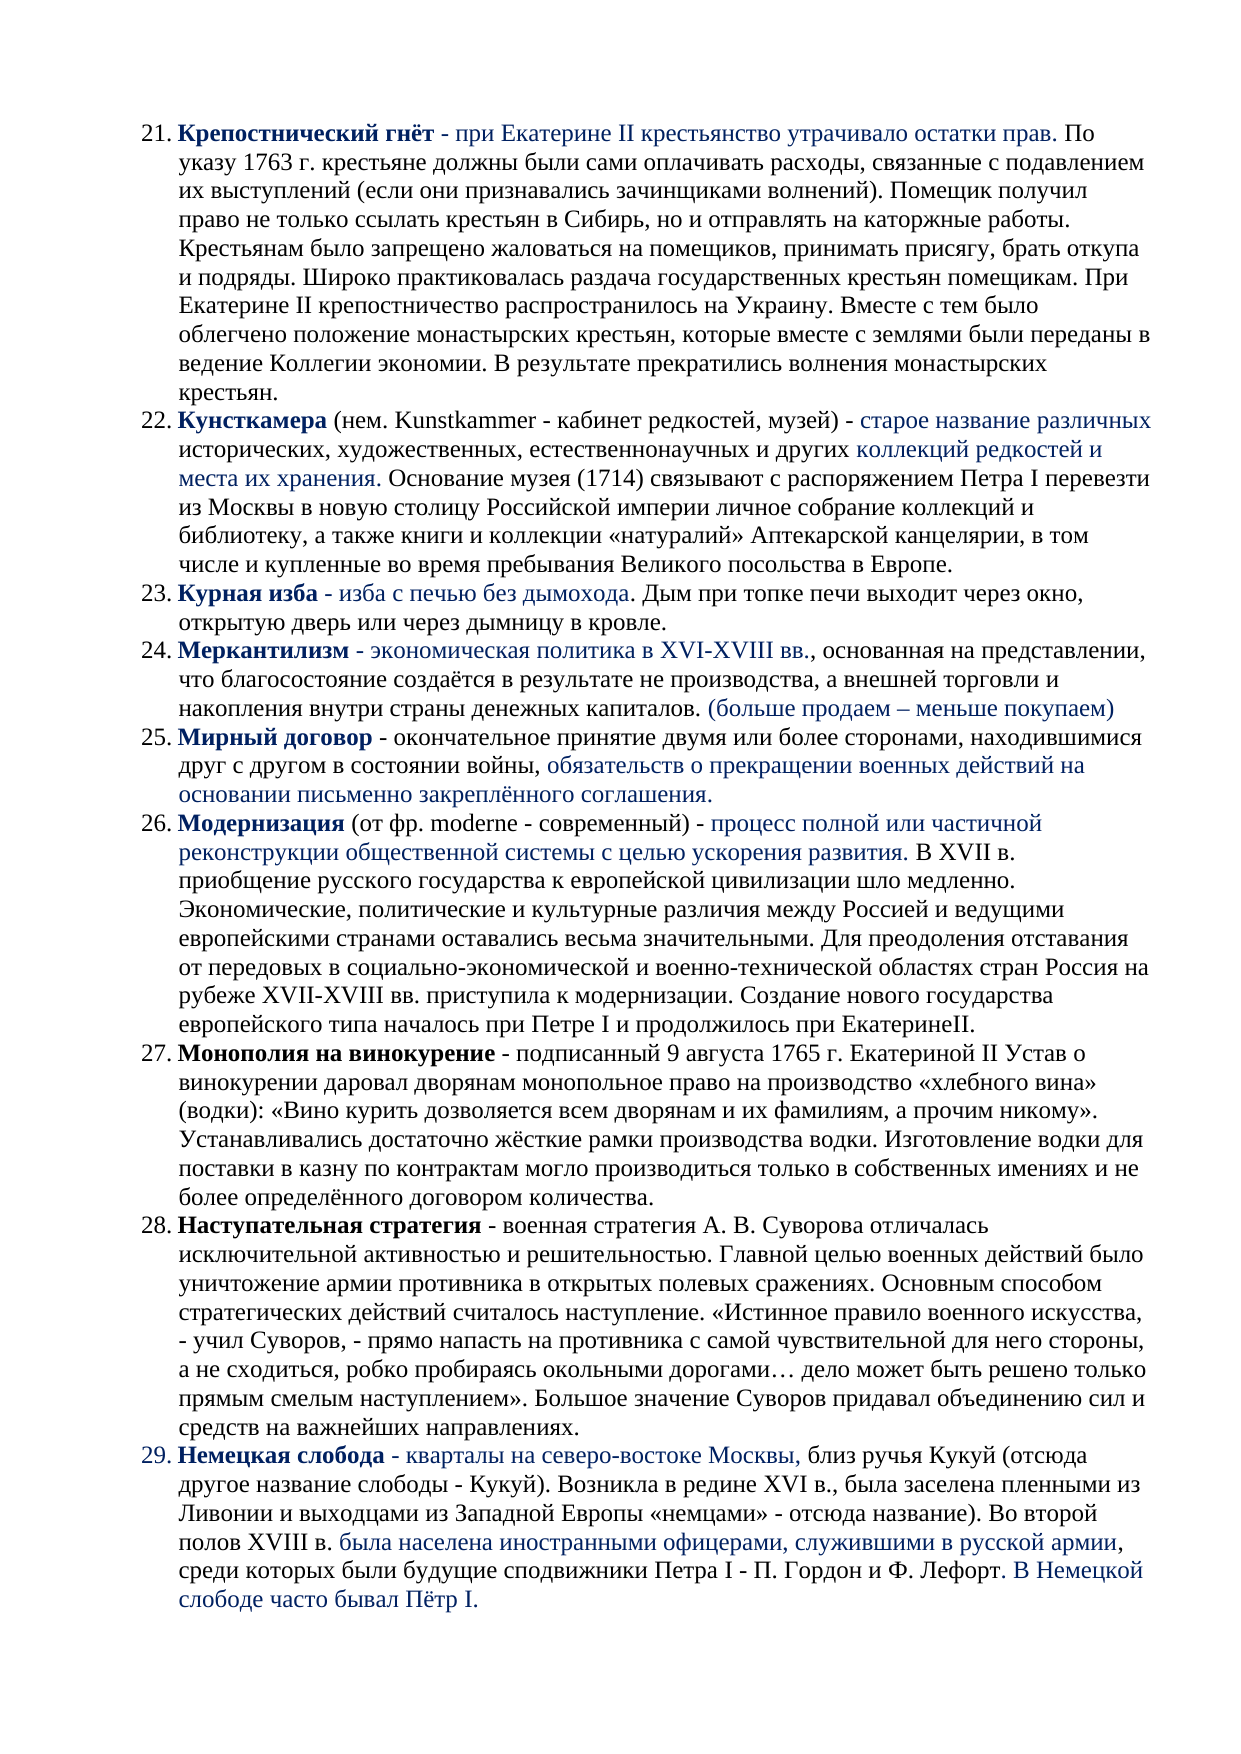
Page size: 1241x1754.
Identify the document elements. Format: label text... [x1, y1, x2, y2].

list Курная изба - изба с печью без дымохода. Дым при топке печи выходит через окно, открытую дверь или через дымницу в кровле. [141, 578, 1152, 636]
list Кунсткамера (нем. Kunstkammer - кабинет редкостей, музей) - старое название различных исторических, художественных, естественнонаучных и других коллекций редкостей и места их хранения. Основание музея (1714) связывают с распоряжением Петра I перевезти из Москвы в новую столицу Российской империи личное собрание коллекций и библиотеку, а также книги и коллекции «натуралий» Аптекарской канцелярии, в том числе и купленные во время пребывания Великого посольства в Европе. [141, 406, 1152, 578]
list Крепостнический гнёт - при Екатерине II крестьянство утрачивало остатки прав. По указу 1763 г. крестьяне должны были сами оплачивать расходы, связанные с подавлением их выступлений (если они признавались зачинщиками волнений). Помещик получил право не только ссылать крестьян в Сибирь, но и отправлять на каторжные работы. Крестьянам было запрещено жаловаться на помещиков, принимать присягу, брать откупа и подряды. Широко практиковалась раздача государственных крестьян помещикам. При Екатерине II крепостничество распространилось на Украину. Вместе с тем было облегчено положение монастырских крестьян, которые вместе с землями были переданы в ведение Коллегии экономии. В результате прекратились волнения монастырских крестьян. [141, 118, 1152, 406]
list Меркантилизм - экономическая политика в XVI-XVIII вв., основанная на представлении, что благосостояние создаётся в результате не производства, а внешней торговли и накопления внутри страны денежных капиталов. (больше продаем – меньше покупаем) [141, 636, 1152, 722]
list Наступательная стратегия - военная стратегия А. В. Суворова отличалась исключительной активностью и решительностью. Главной целью военных действий было уничтожение армии противника в открытых полевых сражениях. Основным способом стратегических действий считалось наступление. «Истинное правило военного искусства, - учил Суворов, - прямо напасть на противника с самой чувствительной для него стороны, а не сходиться, робко пробираясь окольными дopoгaми… дело может быть решено только прямым смелым наступлением». Большое значение Суворов придавал объединению сил и средств на важнейших направлениях. [141, 1211, 1152, 1441]
list Немецкая слобода - кварталы на северо-востоке Москвы, близ ручья Кукуй (отсюда другое название слободы - Кукуй). Возникла в редине XVI в., была заселена пленными из Ливонии и выходцами из Западной Европы «немцами» - отсюда название). Во второй полов XVIII в. была населена иностранными офицерами, служившими в русской армии, среди которых были будущие сподвижники Петра I - П. Гордон и Ф. Лефорт. В Немецкой слободе часто бывал Пётр I. [141, 1441, 1152, 1613]
list Мирный договор - окончательное принятие двумя или более сторонами, находившимися друг с другом в состоянии войны, обязательств о прекращении военных действий на основании письменно закреплённого соглашения. [141, 722, 1152, 808]
list Модернизация (от фр. moderne - современный) - процесс полной или частичной реконструкции общественной системы с целью ускорения развития. В XVII в. приобщение русского государства к европейской цивилизации шло медленно. Экономические, политические и культурные различия между Россией и ведущими европейскими странами оставались весьма значительными. Для преодоления отставания от передовых в социально-экономической и военно-технической областях стран Россия на рубеже XVII-XVIII вв. приступила к модернизации. Создание нового государства европейского типа началось при Петре I и продолжилось при ЕкатеринеII. [141, 808, 1152, 1038]
list Монополия на винокурение - подписанный 9 августа 1765 г. Екатериной II Устав о винокурении даровал дворянам монопольное право на производство «хлебного вина» (водки): «Вино курить дозволяется всем дворянам и их фамилиям, а прочим никому». Устанавливались достаточно жёсткие рамки производства водки. Изготовление водки для поставки в казну по контрактам могло производиться только в собственных имениях и не более определённого договором количества. [141, 1038, 1152, 1211]
